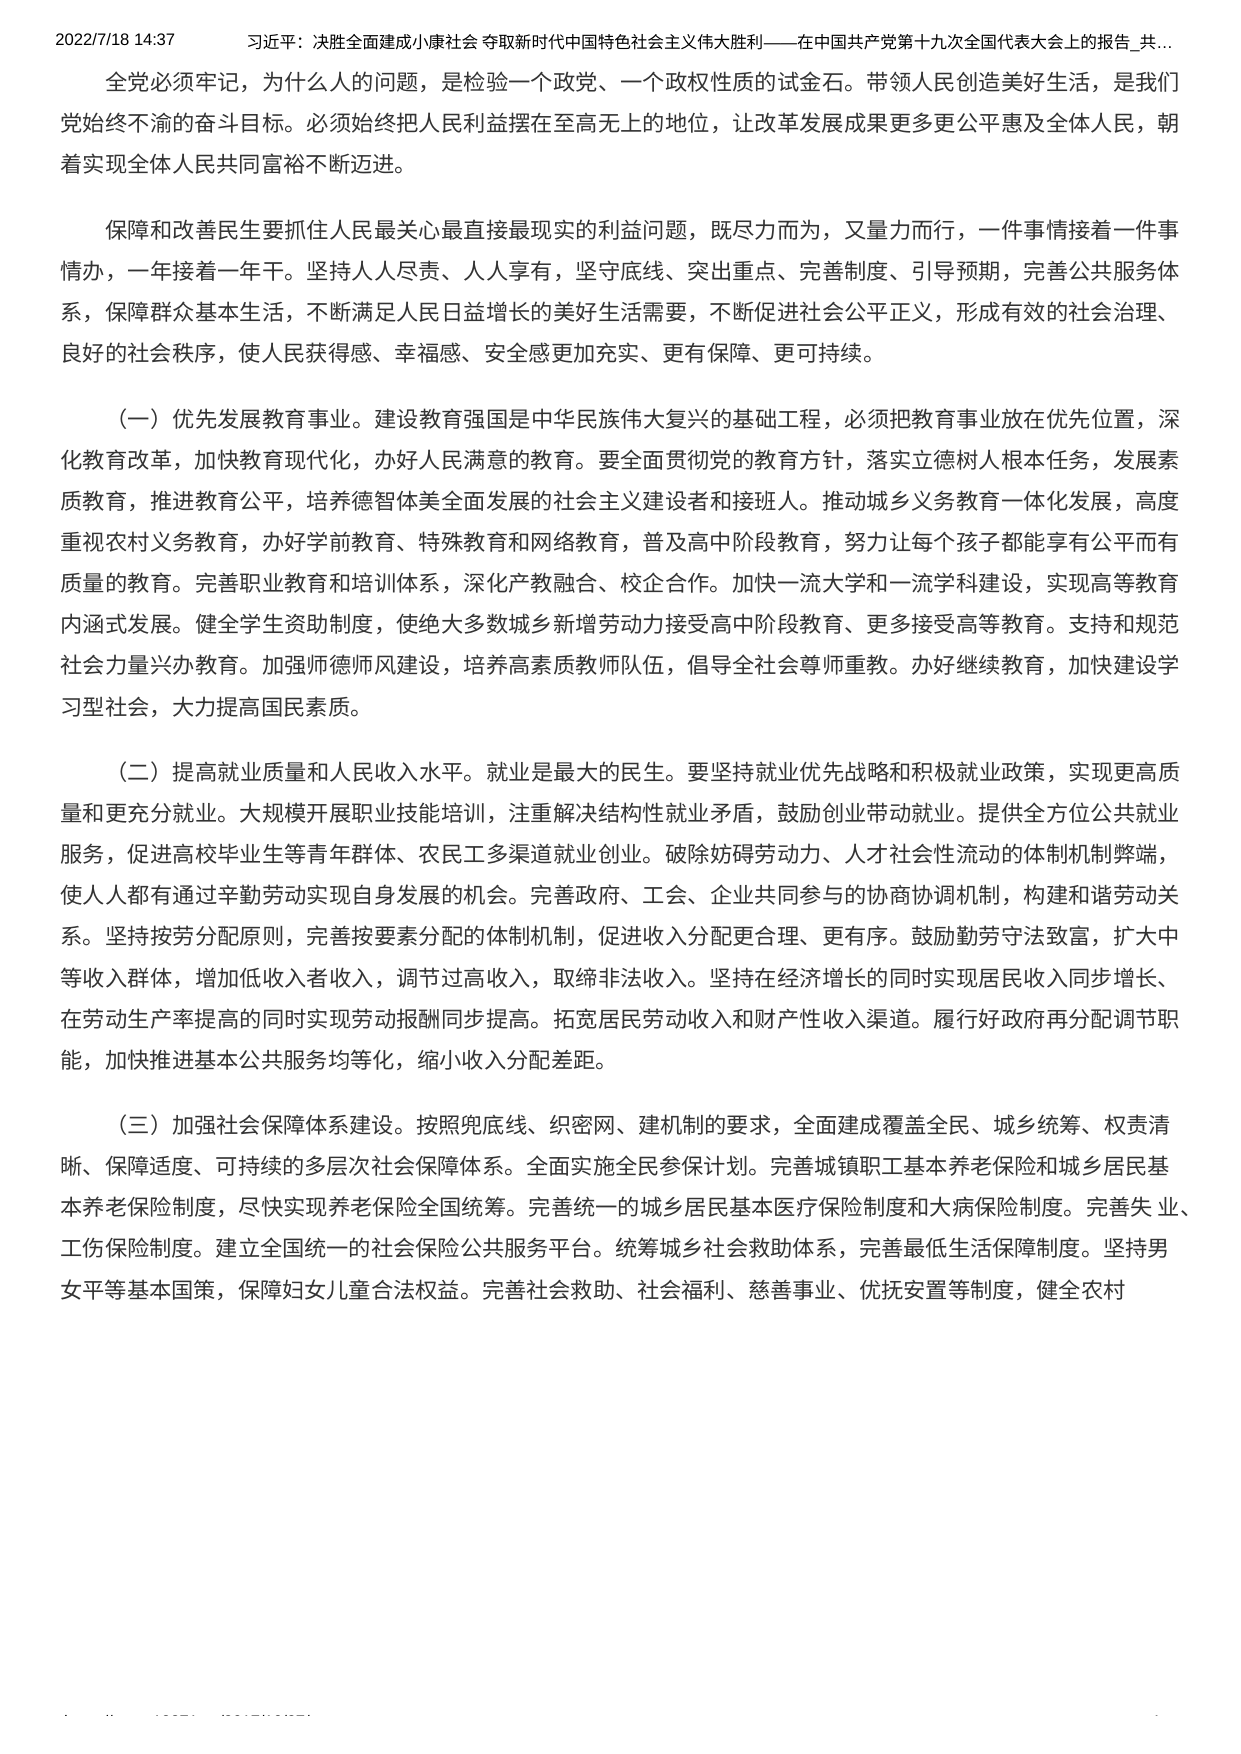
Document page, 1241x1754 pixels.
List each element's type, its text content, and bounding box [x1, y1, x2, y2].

text 保障和改善民生要抓住人民最关心最直接最现实的利益问题，既尽力而为，又量力而行，一件事情接着一件事情办，一年接着一年干。坚持人人尽责、人人享有，坚守底线、突出重点、完善制度、引导预期，完善公共服务体系，保障群众基本生活，不断满足人民日益增长的美好生活需要，不断促进社会公平正义，形成有效的社会治理、良好的社会秩序，使人民获得感、幸福感、安全感更加充实、更有保障、更可持续。 [60, 213, 1182, 368]
text 全党必须牢记，为什么人的问题，是检验一个政党、一个政权性质的试金石。带领人民创造美好生活，是我们党始终不渝的奋斗目标。必须始终把人民利益摆在至高无上的地位，让改革发展成果更多更公平惠及全体人民，朝着实现全体人民共同富裕不断迈进。 [60, 64, 1182, 178]
text （一）优先发展教育事业。建设教育强国是中华民族伟大复兴的基础工程，必须把教育事业放在优先位置，深化教育改革，加快教育现代化，办好人民满意的教育。要全面贯彻党的教育方针，落实立德树人根本任务，发展素质教育，推进教育公平，培养德智体美全面发展的社会主义建设者和接班人。推动城乡义务教育一体化发展，高度重视农村义务教育，办好学前教育、特殊教育和网络教育，普及高中阶段教育，努力让每个孩子都能享有公平而有质量的教育。完善职业教育和培训体系，深化产教融合、校企合作。加快一流大学和一流学科建设，实现高等教育内涵式发展。健全学生资助制度，使绝大多数城乡新增劳动力接受高中阶段教育、更多接受高等教育。支持和规范社会力量兴办教育。加强师德师风建设，培养高素质教师队伍，倡导全社会尊师重教。办好继续教育，加快建设学习型社会，大力提高国民素质。 [60, 402, 1182, 721]
text （二）提高就业质量和人民收入水平。就业是最大的民生。要坚持就业优先战略和积极就业政策，实现更高质量和更充分就业。大规模开展职业技能培训，注重解决结构性就业矛盾，鼓励创业带动就业。提供全方位公共就业服务，促进高校毕业生等青年群体、农民工多渠道就业创业。破除妨碍劳动力、人才社会性流动的体制机制弊端，使人人都有通过辛勤劳动实现自身发展的机会。完善政府、工会、企业共同参与的协商协调机制，构建和谐劳动关系。坚持按劳分配原则，完善按要素分配的体制机制，促进收入分配更合理、更有序。鼓励勤劳守法致富，扩大中等收入群体，增加低收入者收入，调节过高收入，取缔非法收入。坚持在经济增长的同时实现居民收入同步增长、在劳动生产率提高的同时实现劳动报酬同步提高。拓宽居民劳动收入和财产性收入渠道。履行好政府再分配调节职能，加快推进基本公共服务均等化，缩小收入分配差距。 [60, 755, 1182, 1074]
text （三）加强社会保障体系建设。按照兜底线、织密网、建机制的要求，全面建成覆盖全民、城乡统筹、权责清晰、保障适度、可持续的多层次社会保障体系。全面实施全民参保计划。完善城镇职工基本养老保险和城乡居民基本养老保险制度，尽快实现养老保险全国统筹。完善统一的城乡居民基本医疗保险制度和大病保险制度。完善失 业、工伤保险制度。建立全国统一的社会保险公共服务平台。统筹城乡社会救助体系，完善最低生活保障制度。坚持男女平等基本国策，保障妇女儿童合法权益。完善社会救助、社会福利、慈善事业、优抚安置等制度，健全农村 [60, 1108, 1182, 1304]
